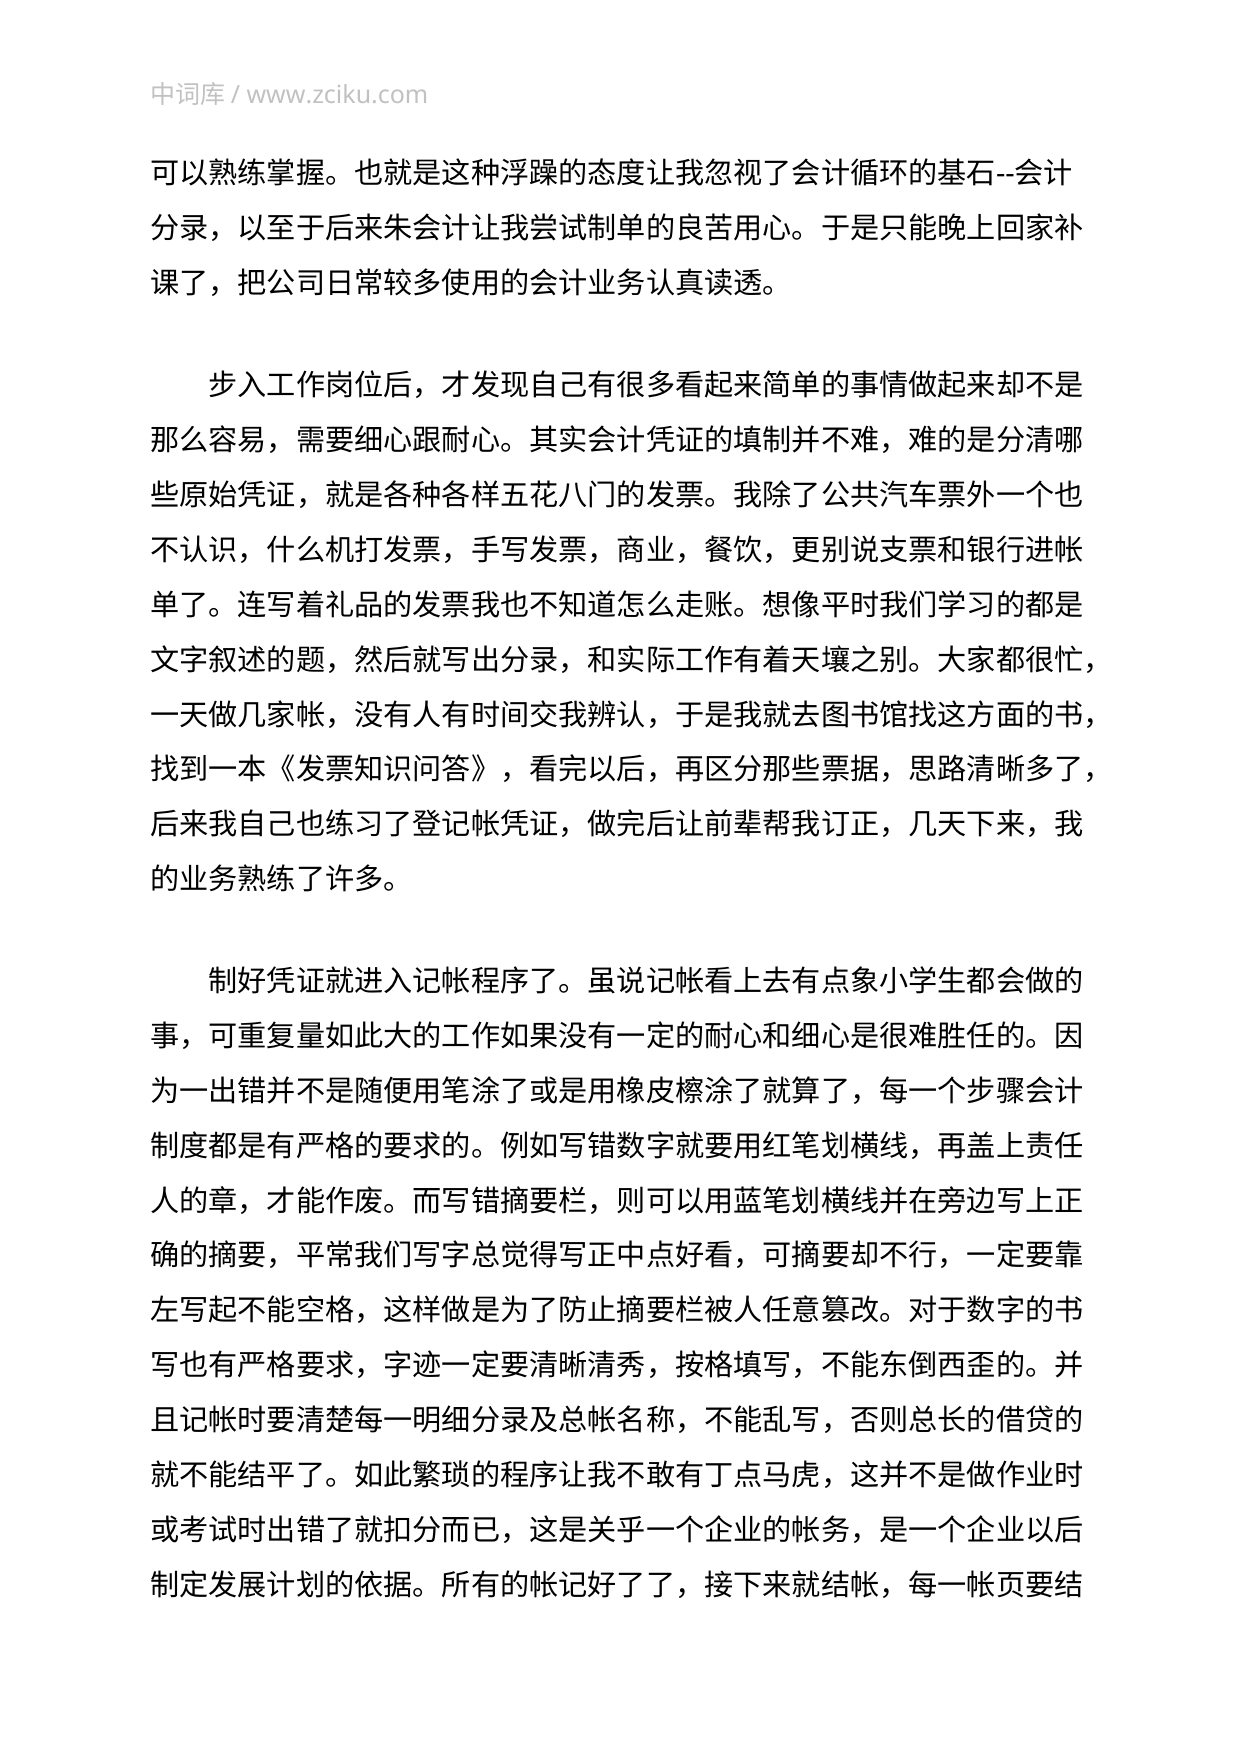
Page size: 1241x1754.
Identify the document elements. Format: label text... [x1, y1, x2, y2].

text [150, 150, 1090, 302]
text 步入工作岗位后，才发现自己有很多看起来简单的事情做起来却不是那么容易，需要细心跟耐心。其实会计凭证的填制并不难，难的是分清哪些原始凭证，就是各种各样五花八门的发票。我除了公共汽车票外一个也不认识，什么机打发票，手写发票，商业，餐饮，更别说支票和银行进帐单了。连写着礼品的发票我也不知道怎么走账。想像平时我们学习的都是文字叙述的题，然后就写出分录，和实际工作有着天壤之别。大家都很忙，一天做几家帐，没有人有时间交我辨认，于是我就去图书馆找这方面的书，找到一本《发票知识问答》，看完以后，再区分那些票据，思路清晰多了，后来我自己也练习了登记帐凭证，做完后让前辈帮我订正，几天下来，我的业务熟练了许多。 [150, 362, 1090, 898]
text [150, 957, 1090, 1604]
